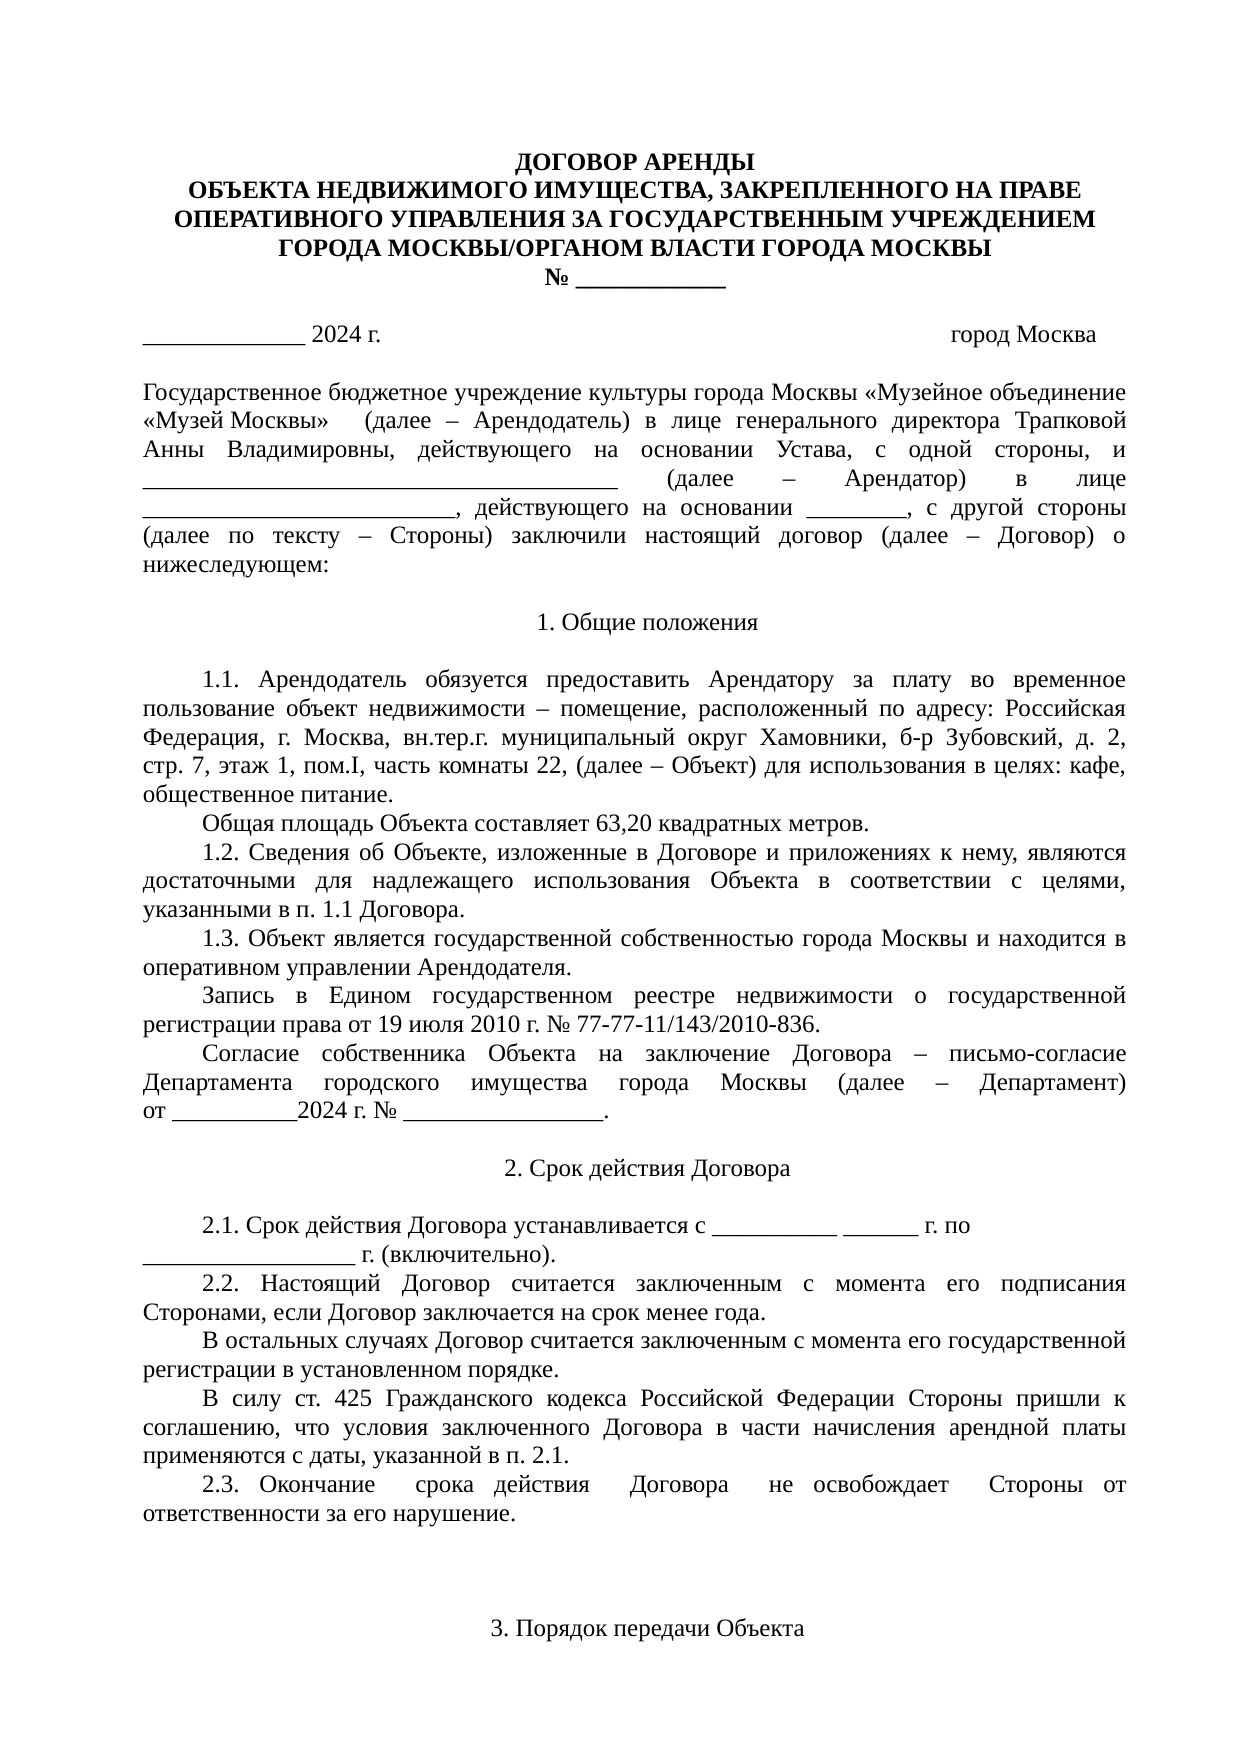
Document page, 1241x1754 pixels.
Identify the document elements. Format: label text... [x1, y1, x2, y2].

text 2.2. Настоящий Договор считается заключенным с момента его подписания Сторонами, если Договор заключается на срок менее года. [143, 1268, 1127, 1326]
text 1.2. Сведения об Объекте, изложенные в Договоре и приложениях к нему, являются достаточными для надлежащего использования Объекта в соответствии с целями, указанными в п. 1.1 Договора. [143, 837, 1127, 923]
text Согласие собственника Объекта на заключение Договора – письмо-согласие Департамента городского имущества города Москвы (далее – Департамент) от __________2024 г. № ________________. [143, 1038, 1127, 1124]
text Общая площадь Объекта составляет 63,20 квадратных метров. [143, 808, 1127, 837]
text № ____________ [143, 262, 1127, 291]
text 1.1. Арендодатель обязуется предоставить Арендатору за плату во временное пользование объект недвижимости – помещение, расположенный по адресу: Российская Федерация, г. Москва, вн.тер.г. муниципальный округ Хамовники, б-р Зубовский, д. 2, стр. 7, этаж 1, пом.I, часть комнаты 22, (далее – Объект) для использования в целях: кафе, общественное питание. [143, 664, 1127, 808]
text В остальных случаях Договор считается заключенным с момента его государственной регистрации в установленном порядке. [143, 1326, 1127, 1383]
text В силу ст. 425 Гражданского кодекса Российской Федерации Стороны пришли к соглашению, что условия заключенного Договора в части начисления арендной платы применяются с даты, указанной в п. 2.1. [143, 1383, 1127, 1469]
text 1.3. Объект является государственной собственностью города Москвы и находится в оперативном управлении Арендодателя. [143, 923, 1127, 981]
text Государственное бюджетное учреждение культуры города Москвы «Музейное объединение «Музей Москвы» (далее – Арендодатель) в лице генерального директора Трапковой Анны Владимировны, действующего на основании Устава, с одной стороны, и ______________________________________ (далее – Арендатор) в лице _________________________, действующего на основании ________, с другой стороны (далее по тексту – Стороны) заключили настоящий договор (далее – Договор) о нижеследующем: [143, 377, 1127, 578]
text 1. Общие положения [143, 607, 1127, 636]
text _____________ 2024 г. город Москва [143, 319, 1127, 348]
text 2.3. Окончание срока действия Договора не освобождает Стороны от ответственности за его нарушение. [143, 1469, 1127, 1527]
text 2.1. Срок действия Договора устанавливается с __________ ______ г. по _________________ г. (включительно). [143, 1211, 1127, 1268]
text Запись в Едином государственном реестре недвижимости о государственной регистрации права от 19 июля 2010 г. № 77-77-11/143/2010-836. [143, 981, 1127, 1038]
text 3. Порядок передачи Объекта [143, 1613, 1127, 1642]
text 2. Срок действия Договора [143, 1153, 1127, 1182]
text ДОГОВОР АРЕНДЫ [143, 147, 1127, 176]
text ОБЪЕКТА НЕДВИЖИМОГО ИМУЩЕСТВА, ЗАКРЕПЛЕННОГО НА ПРАВЕ ОПЕРАТИВНОГО УПРАВЛЕНИЯ ЗА ГОСУДАРСТВЕННЫМ УЧРЕЖДЕНИЕМ ГОРОДА МОСКВЫ/ОРГАНОМ ВЛАСТИ ГОРОДА МОСКВЫ [143, 176, 1127, 262]
